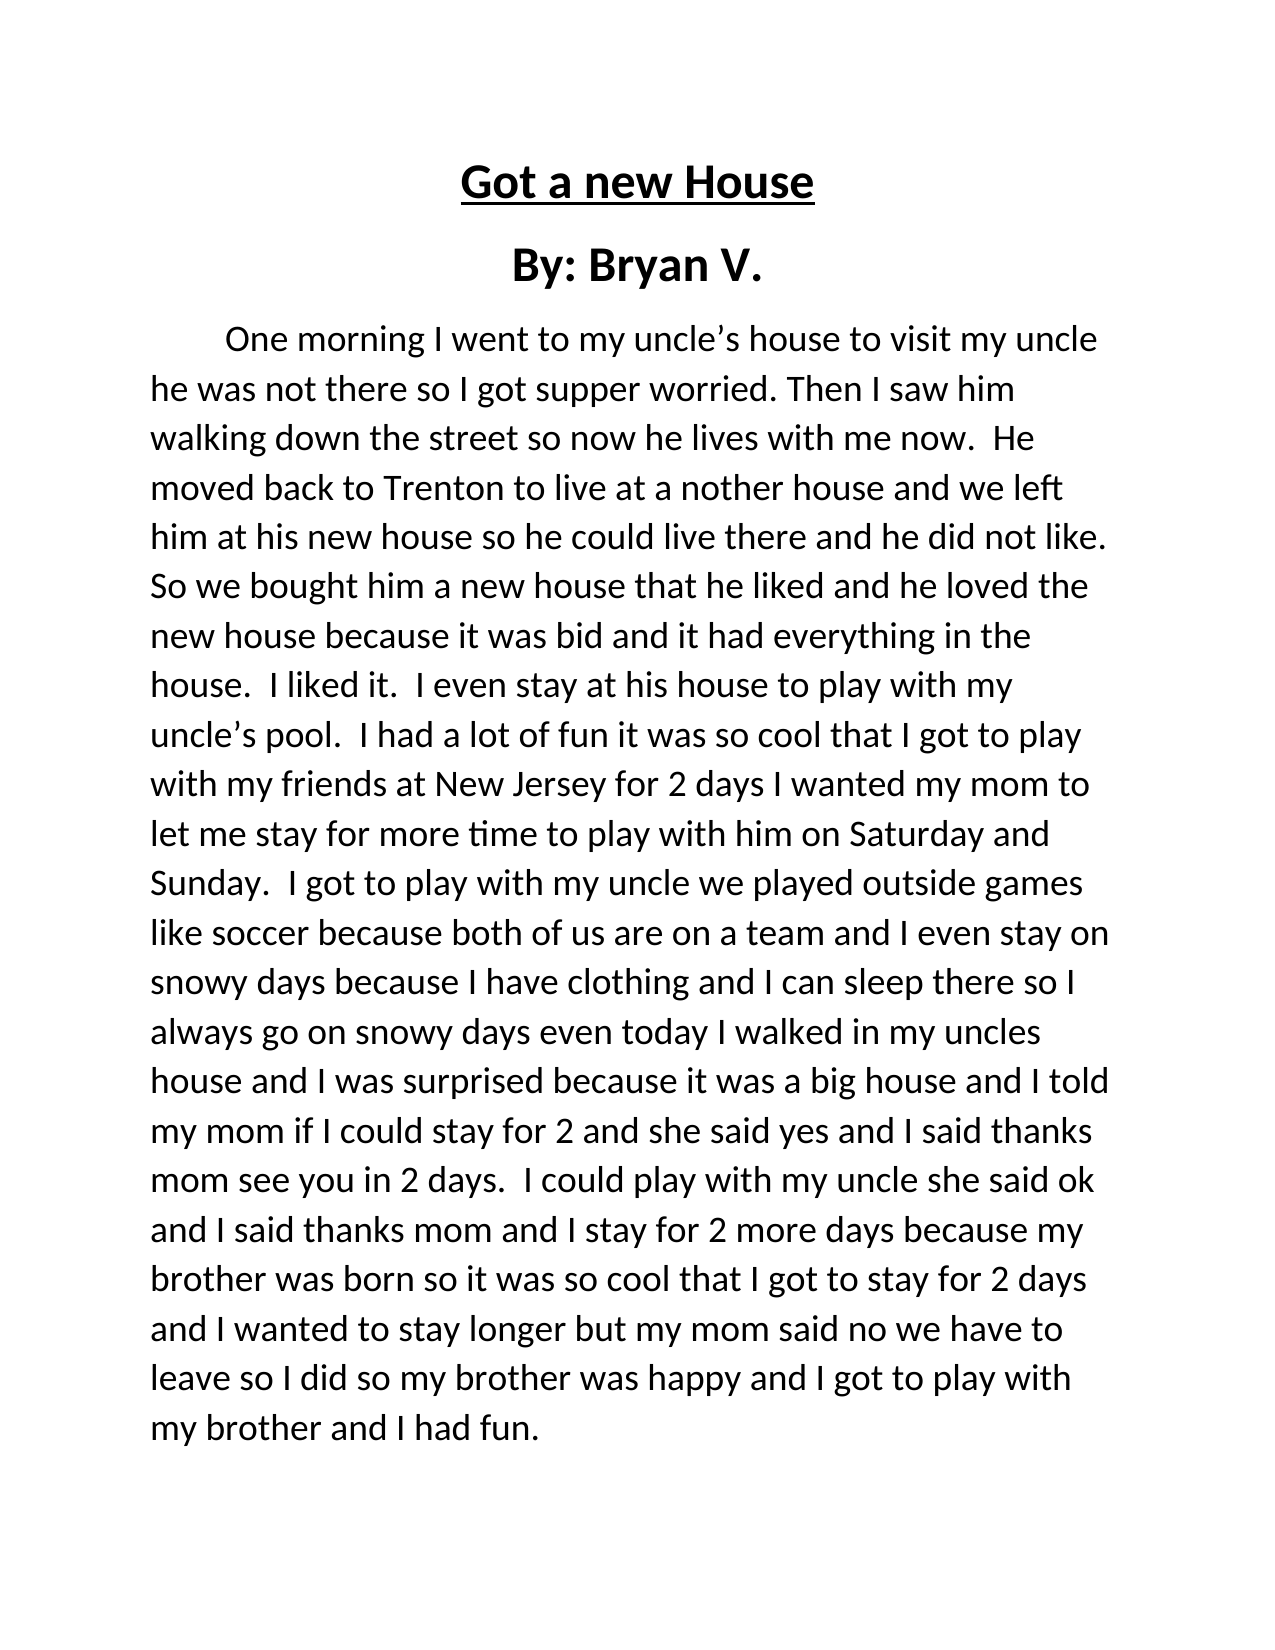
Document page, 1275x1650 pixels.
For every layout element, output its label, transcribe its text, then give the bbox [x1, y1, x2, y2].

text One morning I went to my uncle’s house to visit my uncle he was not there so I got supper worried. Then I saw him walking down the street so now he lives with me now. He moved back to Trenton to live at a nother house and we left him at his new house so he could live there and he did not like. So we bought him a new house that he liked and he loved the new house because it was bid and it had everything in the house. I liked it. I even stay at his house to play with my uncle’s pool. I had a lot of fun it was so cool that I got to play with my friends at New Jersey for 2 days I wanted my mom to let me stay for more time to play with him on Saturday and Sunday. I got to play with my uncle we played outside games like soccer because both of us are on a team and I even stay on snowy days because I have clothing and I can sleep there so I always go on snowy days even today I walked in my uncles house and I was surprised because it was a big house and I told my mom if I could stay for 2 and she said yes and I said thanks mom see you in 2 days. I could play with my uncle she said ok and I said thanks mom and I stay for 2 more days because my brother was born so it was so cool that I got to stay for 2 days and I wanted to stay longer but my mom said no we have to leave so I did so my brother was happy and I got to play with my brother and I had fun. [150, 315, 1125, 1449]
text By: Bryan V. [150, 232, 1125, 293]
text Got a new House [150, 150, 1125, 211]
